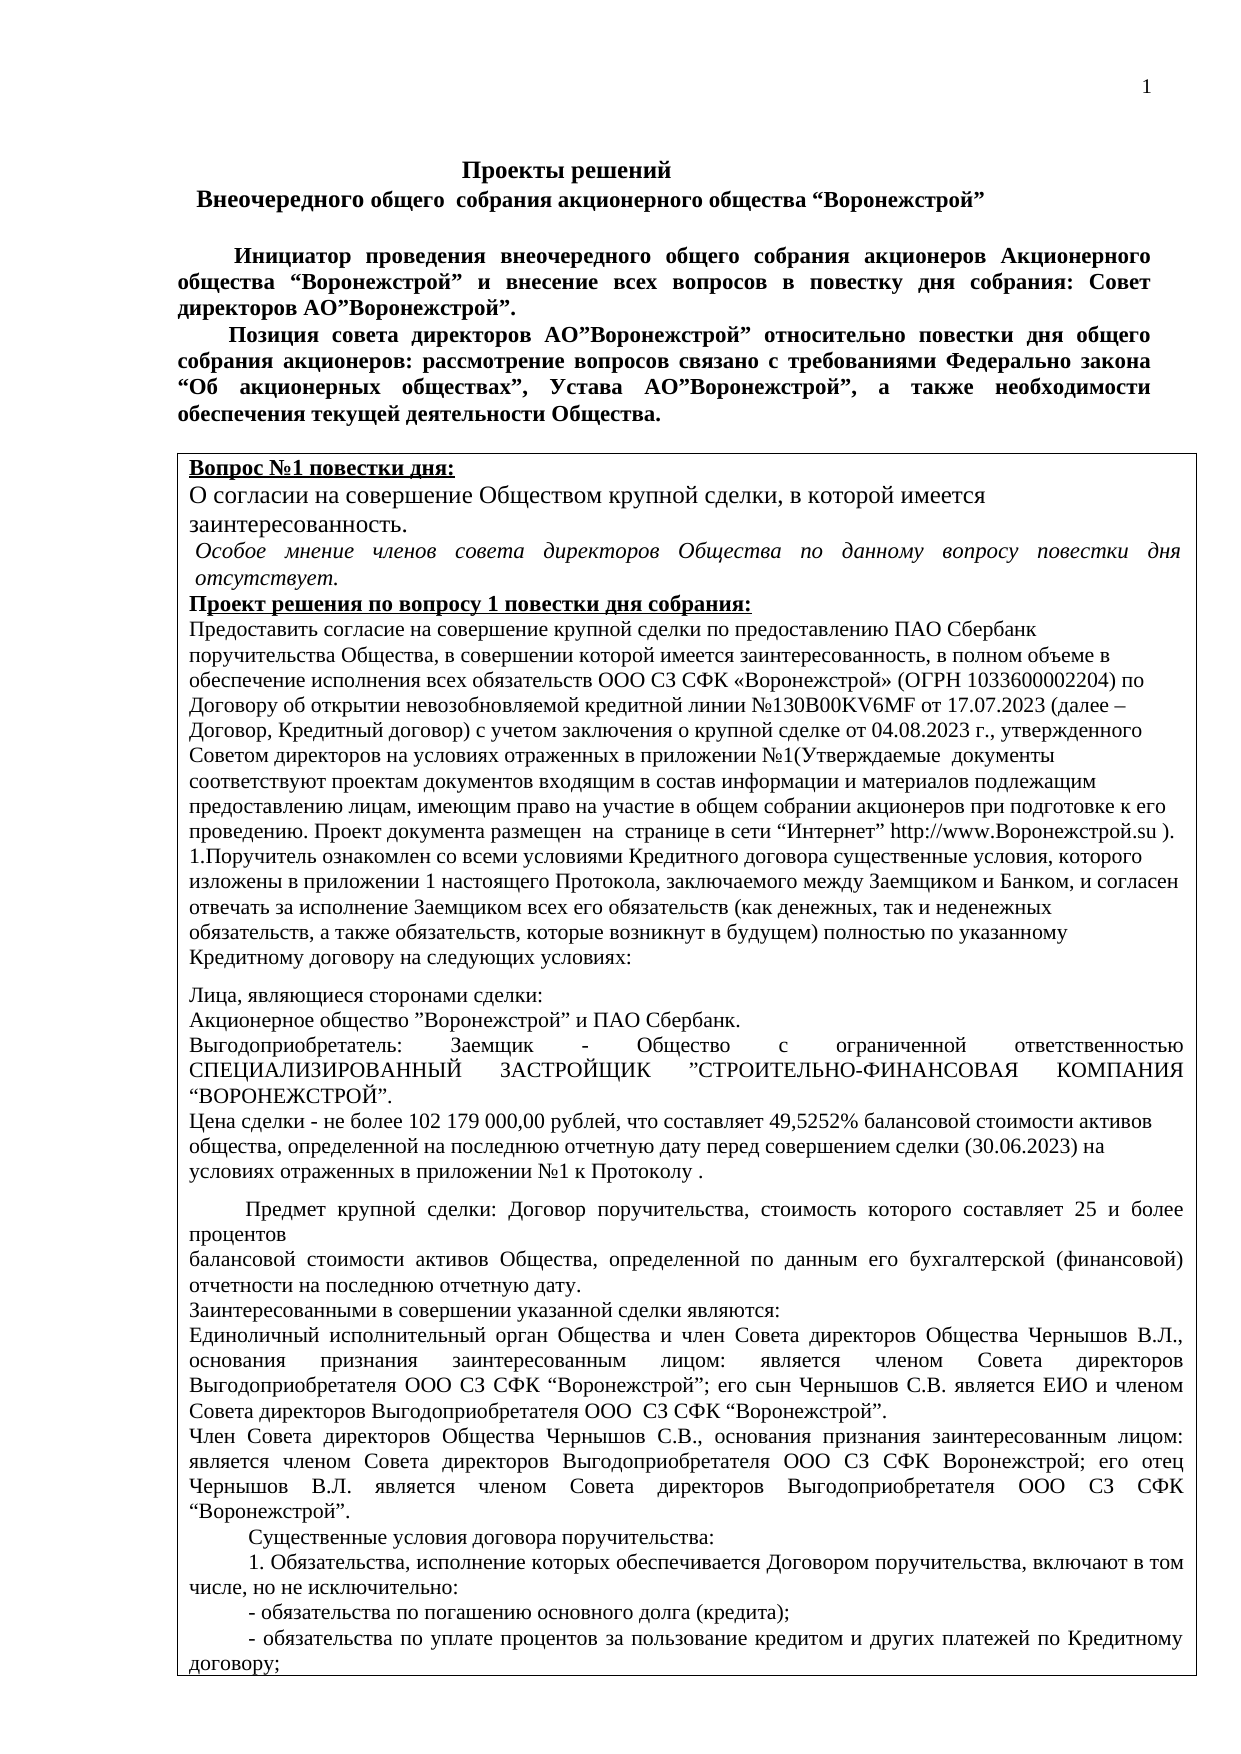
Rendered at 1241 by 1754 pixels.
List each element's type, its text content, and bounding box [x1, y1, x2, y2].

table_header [178, 454, 1196, 1675]
list Инициатор проведения внеочередного общего собрания акционеров Акционерного общества “Воронежстрой” и внесение всех вопросов в повестку дня собрания: Совет директоров АО”Воронежстрой”. [177, 242, 1152, 321]
list Проекты решений [177, 155, 1152, 184]
list Позиция совета директоров АО”Воронежстрой” относительно повестки дня общего собрания акционеров: рассмотрение вопросов связано с требованиями Федерально закона “Об акционерных обществах”, Устава АО”Воронежстрой”, а также необходимости обеспечения текущей деятельности Общества. [177, 321, 1152, 426]
list Внеочередного общего собрания акционерного общества “Воронежстрой” [177, 184, 1152, 213]
